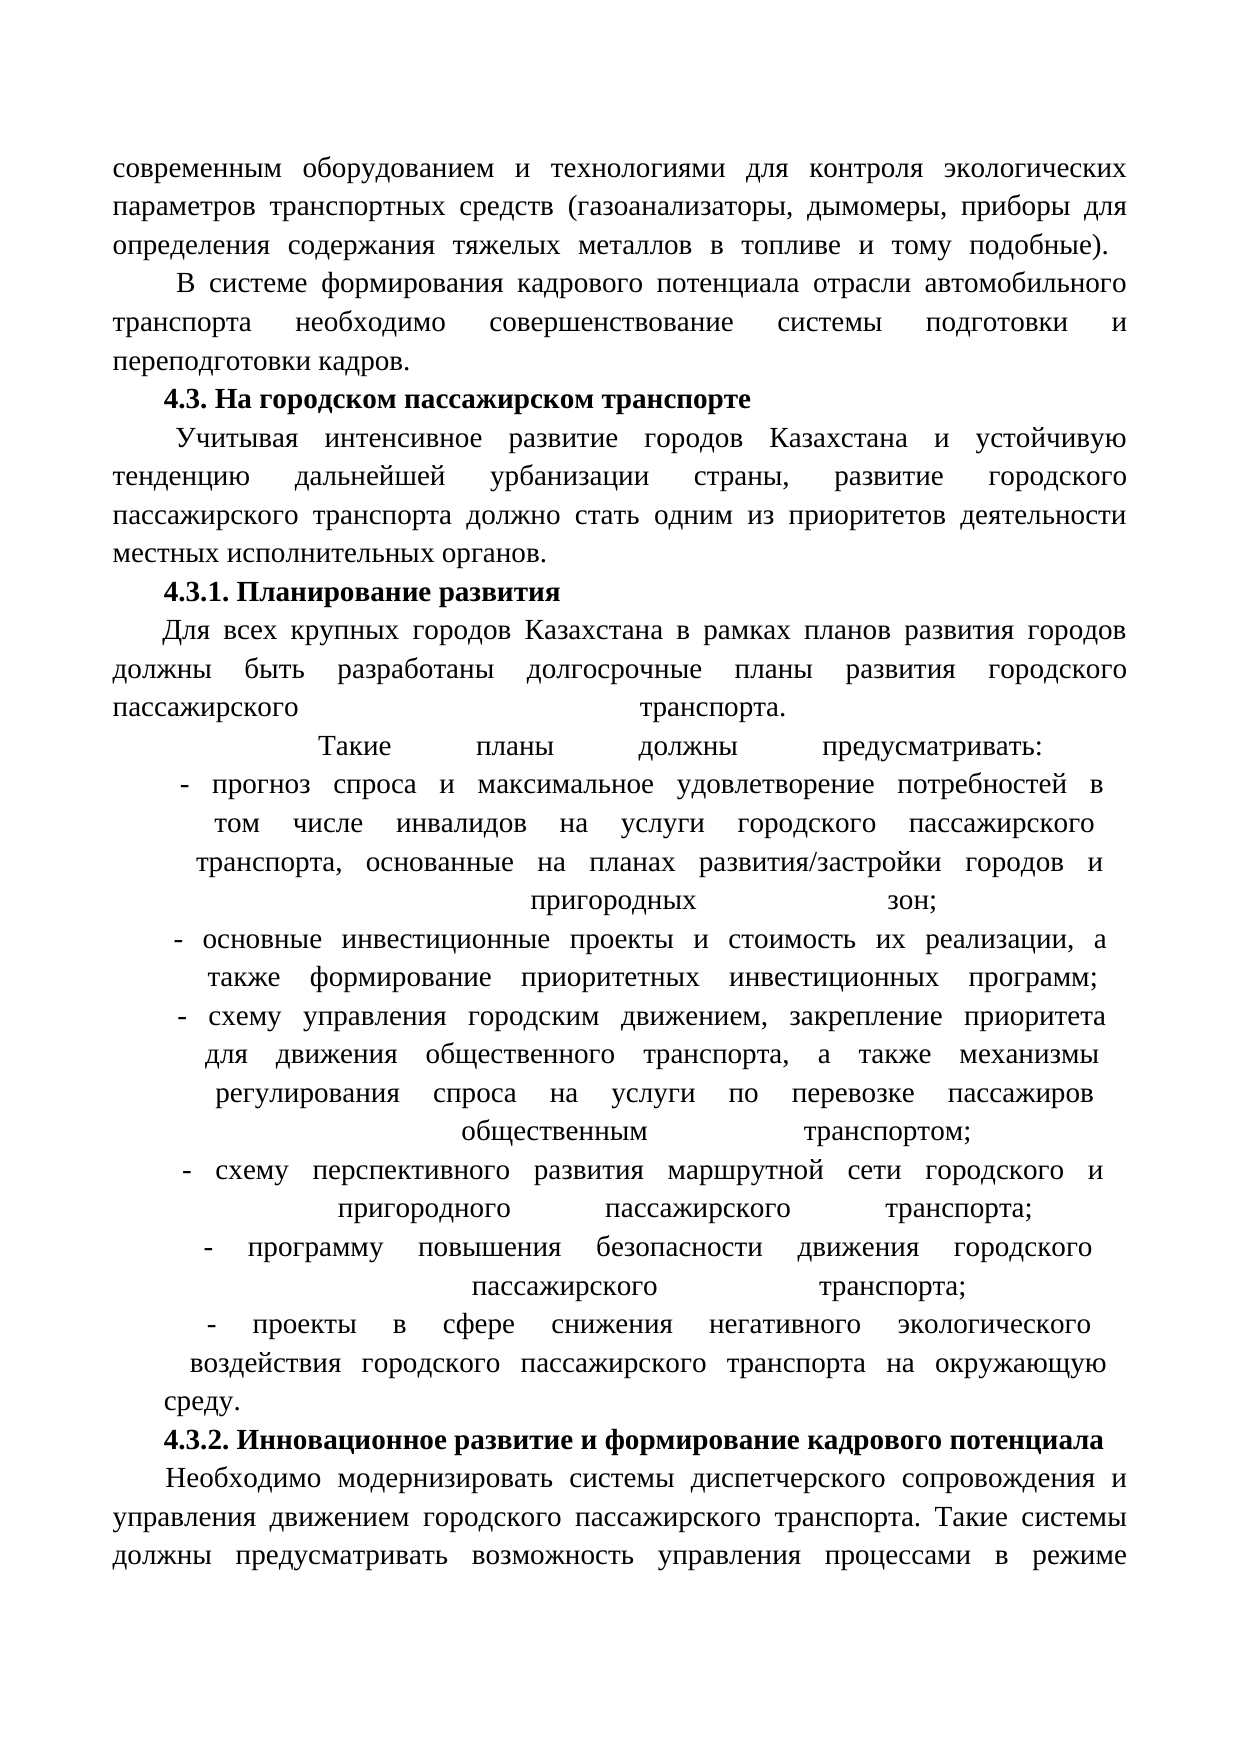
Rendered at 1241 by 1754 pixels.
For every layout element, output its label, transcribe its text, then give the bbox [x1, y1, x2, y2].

text 4.3.2. Инновационное развитие и формирование кадрового потенциала [112, 1422, 1128, 1455]
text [112, 1460, 1128, 1571]
text Учитывая интенсивное развитие городов Казахстана и устойчивую тенденцию дальнейшей урбанизации страны, развитие городского пассажирского транспорта должно стать одним из приоритетов деятельности местных исполнительных органов. [112, 420, 1128, 569]
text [112, 150, 1128, 376]
text 4.3. На городском пассажирском транспорте [112, 381, 1128, 415]
text Для всех крупных городов Казахстана в рамках планов развития городов должны быть разработаны долгосрочные планы развития городского пассажирского транспорта. Такие планы должны предусматривать: - прогноз спроса и максимальное удовлетворение потребностей в том числе инвалидов на услуги городского пассажирского транспорта, основанные на планах развития/застройки городов и пригородных зон; - основные инвестиционные проекты и стоимость их реализации, а также формирование приоритетных инвестиционных программ; - схему управления городским движением, закрепление приоритета для движения общественного транспорта, а также механизмы регулирования спроса на услуги по перевозке пассажиров общественным транспортом; - схему перспективного развития маршрутной сети городского и пригородного пассажирского транспорта; - программу повышения безопасности движения городского пассажирского транспорта; - проекты в сфере снижения негативного экологического воздействия городского пассажирского транспорта на окружающую среду. [112, 612, 1128, 1417]
text 4.3.1. Планирование развития [112, 574, 1128, 607]
